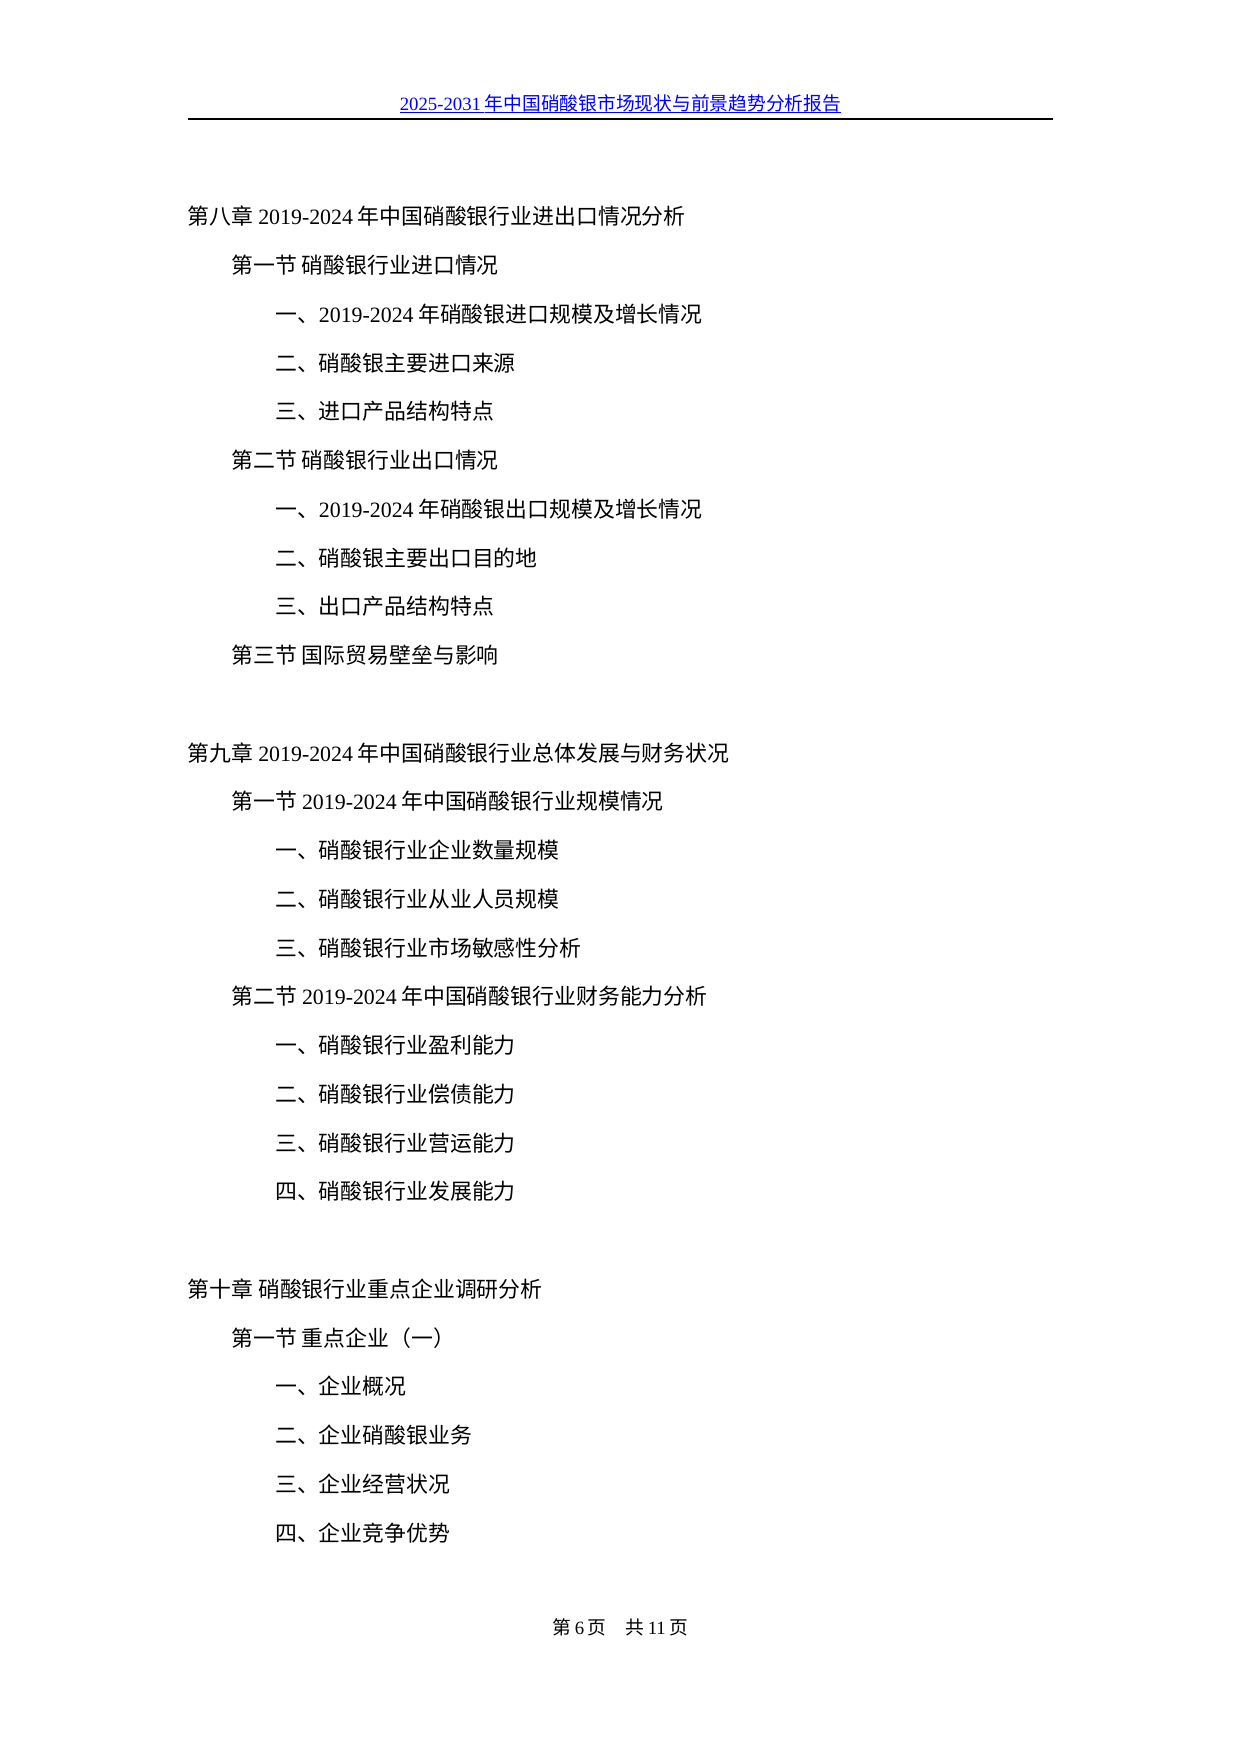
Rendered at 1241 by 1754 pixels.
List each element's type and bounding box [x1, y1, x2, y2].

text [187, 150, 1053, 1548]
